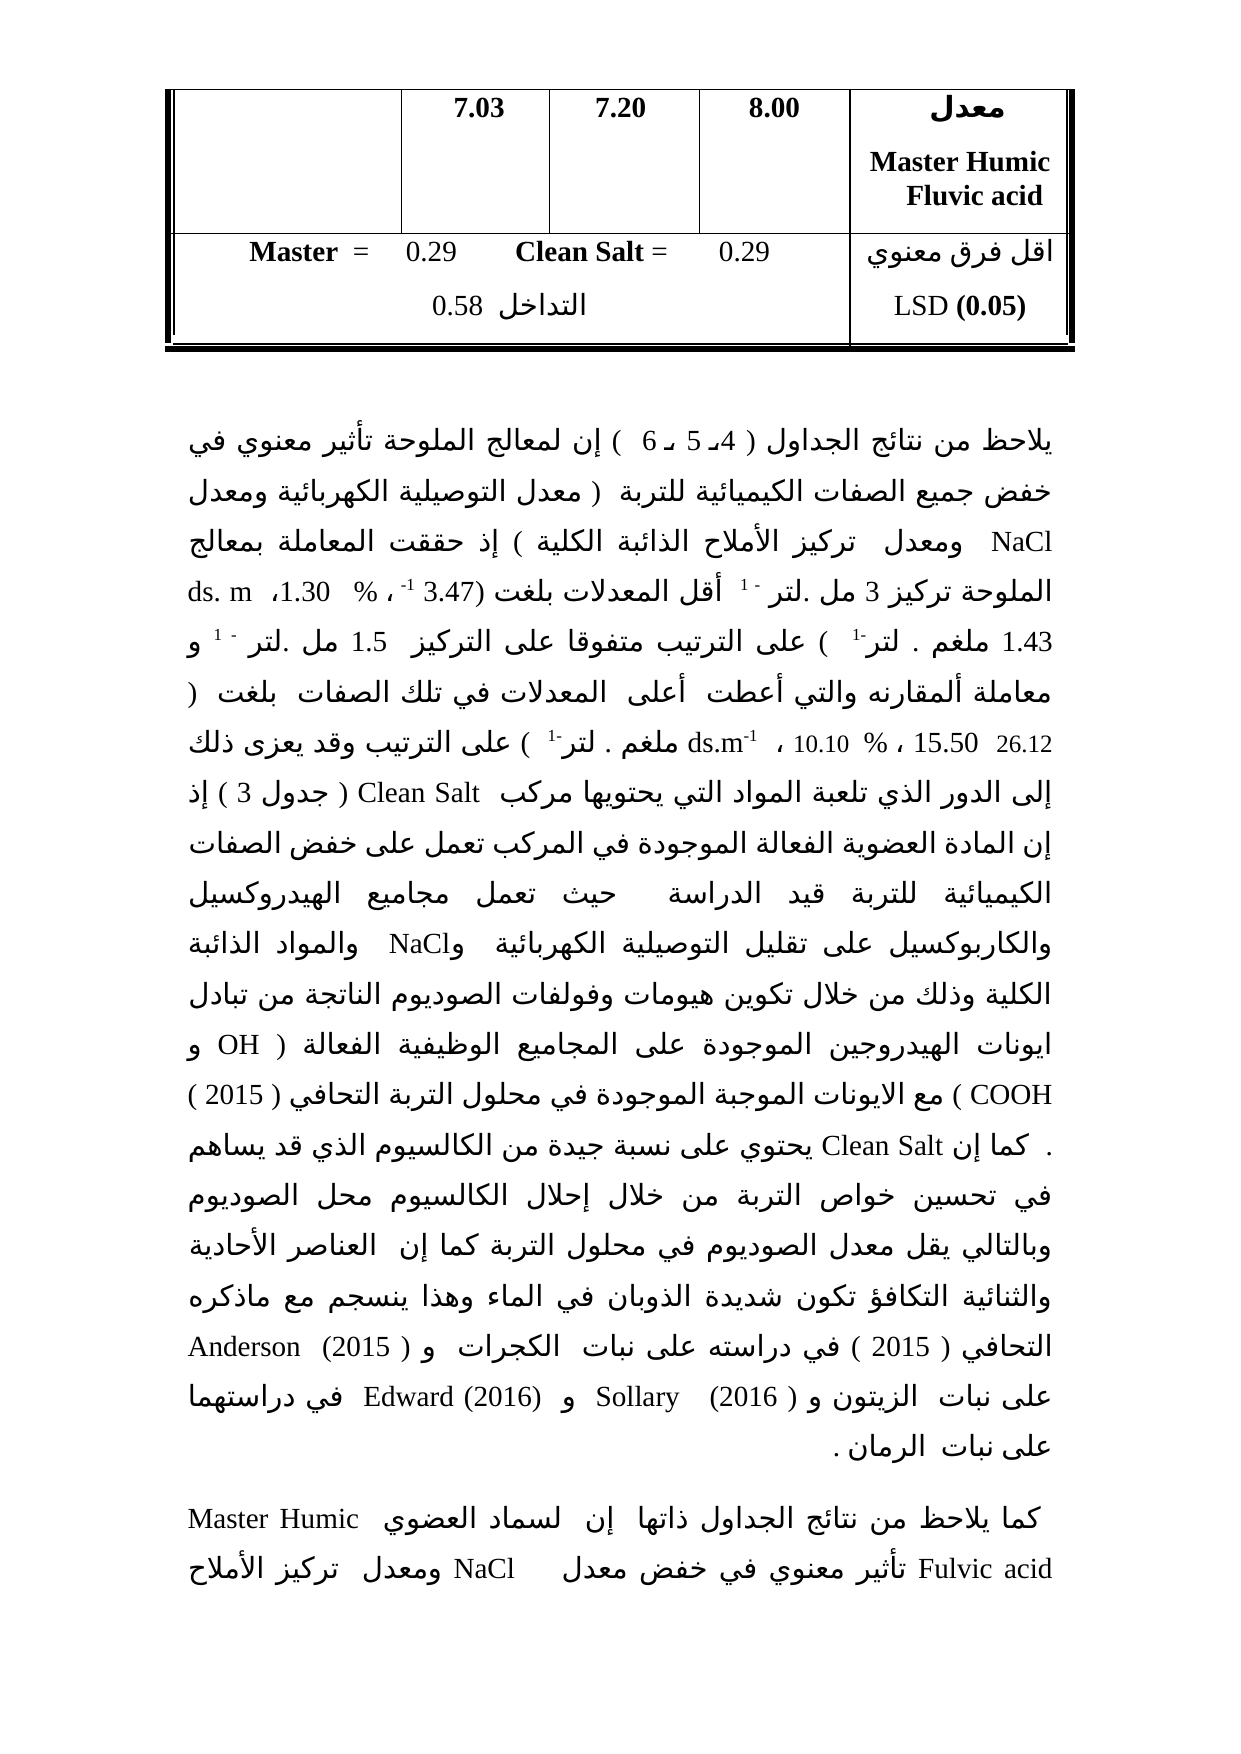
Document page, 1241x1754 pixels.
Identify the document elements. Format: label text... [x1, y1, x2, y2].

table_cell 7.20 [550, 90, 699, 232]
table_cell [175, 90, 401, 232]
table_cell Master = 0.29 Clean Salt = 0.29 التداخل 0.58 [171, 234, 849, 343]
table_cell 7.03 [402, 90, 549, 232]
table_cell معدل Master Humic Fluvic acid [851, 90, 1066, 232]
table_cell اقل فرق معنوي LSD (0.05) [851, 234, 1069, 343]
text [187, 1501, 1053, 1584]
table_cell 8.00 [700, 90, 849, 232]
text يلاحظ من نتائج الجداول ( 4، 5 ، 6 ) إن لمعالج الملوحة تأثير معنوي في خفض جميع الصفات الكيميائية للتربة ( معدل التوصيلية الكهربائية ومعدل NaCl ومعدل تركيز الأملاح الذائبة الكلية ) إذ حققت المعاملة بمعالج الملوحة تركيز 3 مل .لتر - 1 أقل المعدلات بلغت (3.47 1- ds. m ،1.30 % ، 1.43 ملغم . لتر-1 ) على الترتيب متفوقا على التركيز 1.5 مل .لتر - 1 و معاملة ألمقارنه والتي أعطت أعلى المعدلات في تلك الصفات بلغت (26.12 ds.m-1 ، 10.10 % ، 15.50 ملغم . لتر-1 ) على الترتيب وقد يعزى ذلك إلى الدور الذي تلعبة المواد التي يحتويها مركب Clean Salt ( جدول 3 ) إذ إن المادة العضوية الفعالة الموجودة في المركب تعمل على خفض الصفات الكيميائية للتربة قيد الدراسة حيث تعمل مجاميع الهيدروكسيل والكاربوكسيل على تقليل التوصيلية الكهربائية وNaCl والمواد الذائبة الكلية وذلك من خلال تكوين هيومات وفولفات الصوديوم الناتجة من تبادل ايونات الهيدروجين الموجودة على المجاميع الوظيفية الفعالة ( OH و COOH ) مع الايونات الموجبة الموجودة في محلول التربة التحافي ( 2015 ) . كما إن Clean Salt يحتوي على نسبة جيدة من الكالسيوم الذي قد يساهم في تحسين خواص التربة من خلال إحلال الكالسيوم محل الصوديوم وبالتالي يقل معدل الصوديوم في محلول التربة كما إن العناصر الأحادية والثنائية التكافؤ تكون شديدة الذوبان في الماء وهذا ينسجم مع ماذكره التحافي ( 2015 ) في دراسته على نبات الكجرات و Anderson (2015 ) على نبات الزيتون و Sollary (2016 ) و Edward (2016) في دراستهما على نبات الرمان . [187, 423, 1053, 1463]
